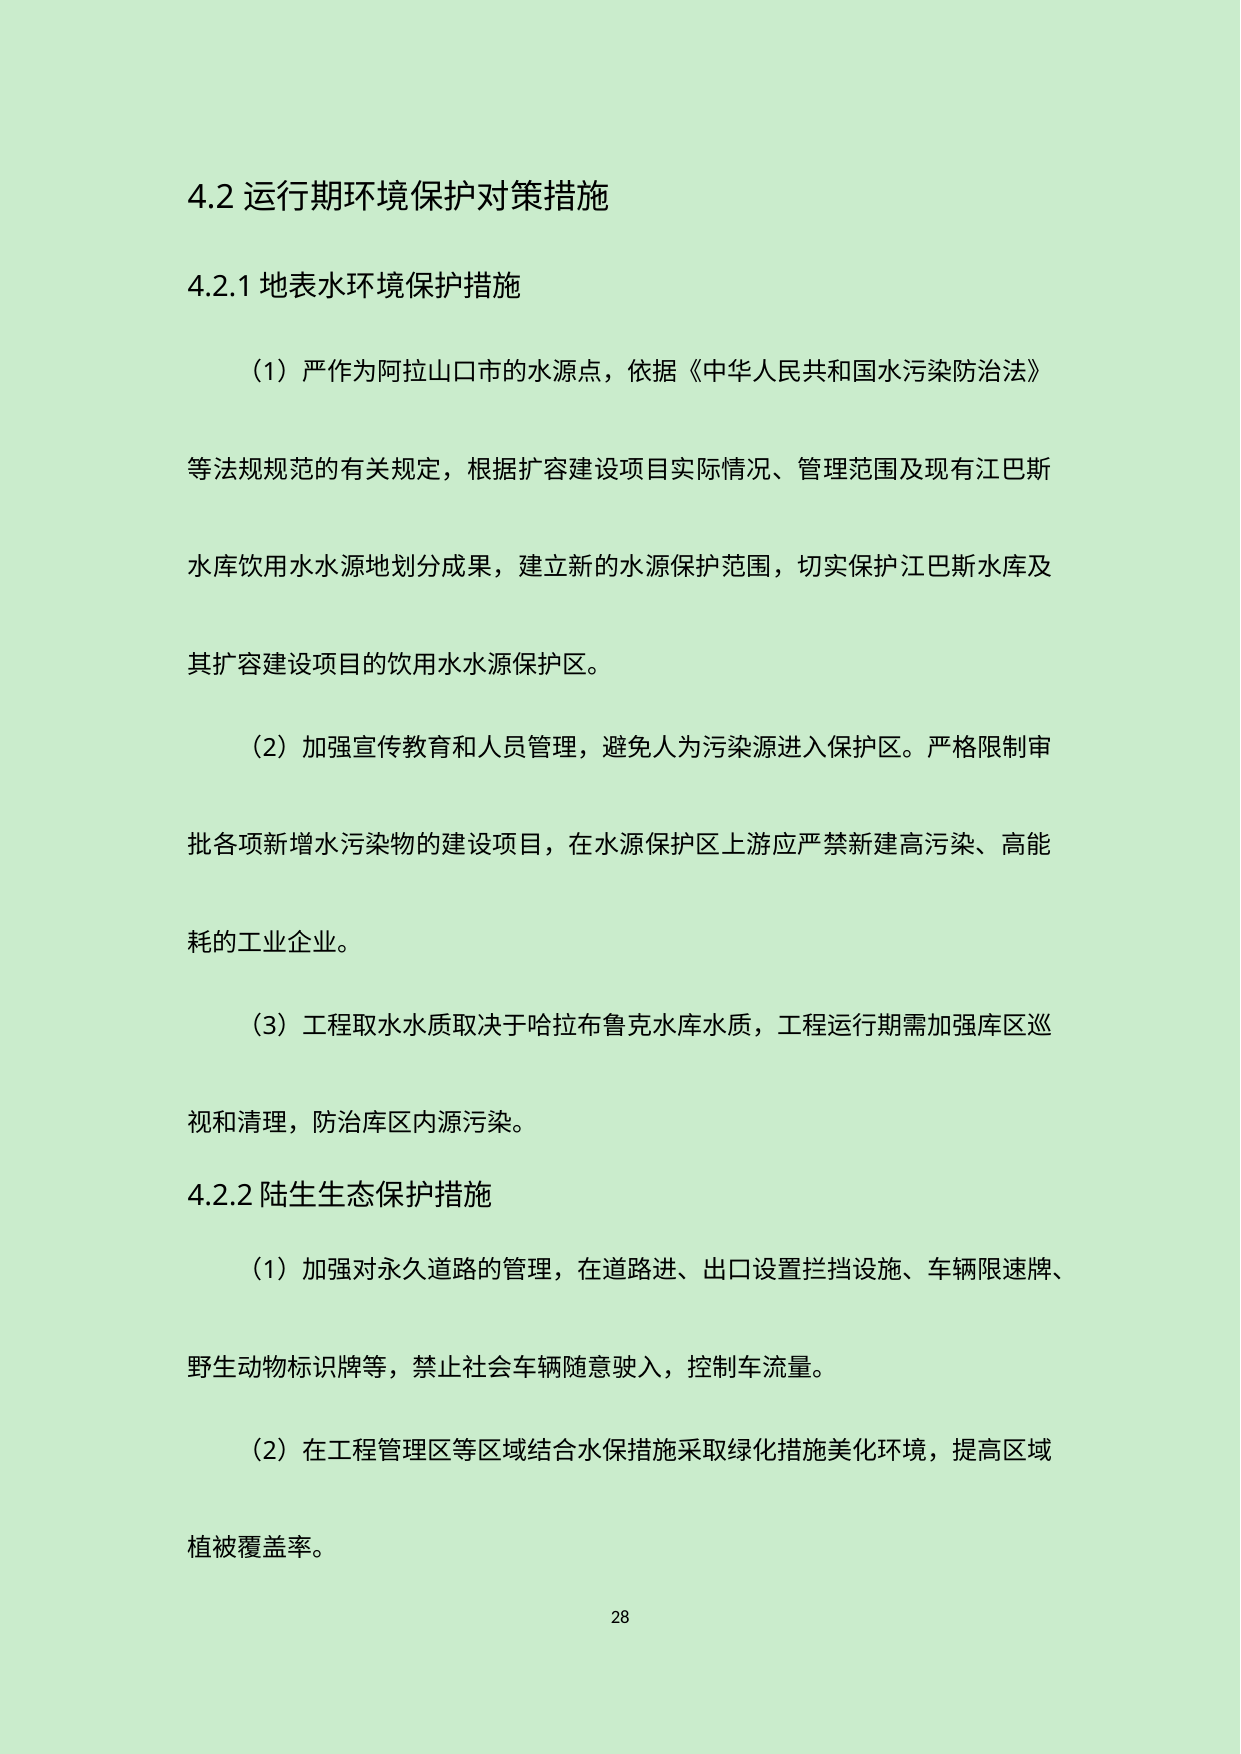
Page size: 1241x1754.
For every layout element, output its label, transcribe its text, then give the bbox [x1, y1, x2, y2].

text （2）加强宣传教育和人员管理，避免人为污染源进入保护区。严格限制审批各项新增水污染物的建设项目，在水源保护区上游应严禁新建高污染、高能耗的工业企业。 [187, 713, 1053, 973]
text （2）在工程管理区等区域结合水保措施采取绿化措施美化环境，提高区域植被覆盖率。 [187, 1416, 1053, 1578]
text 4.2 运行期环境保护对策措施 [187, 162, 1053, 227]
text （3）工程取水水质取决于哈拉布鲁克水库水质，工程运行期需加强库区巡视和清理，防治库区内源污染。 [187, 991, 1053, 1153]
text 4.2.1地表水环境保护措施 [187, 251, 1053, 316]
text （1）严作为阿拉山口市的水源点，依据《中华人民共和国水污染防治法》等法规规范的有关规定，根据扩容建设项目实际情况、管理范围及现有江巴斯水库饮用水水源地划分成果，建立新的水源保护范围，切实保护江巴斯水库及其扩容建设项目的饮用水水源保护区。 [187, 337, 1053, 695]
text （1）加强对永久道路的管理，在道路进、出口设置拦挡设施、车辆限速牌、野生动物标识牌等，禁止社会车辆随意驶入，控制车流量。 [187, 1235, 1053, 1398]
text 4.2.2陆生生态保护措施 [187, 1172, 1053, 1214]
